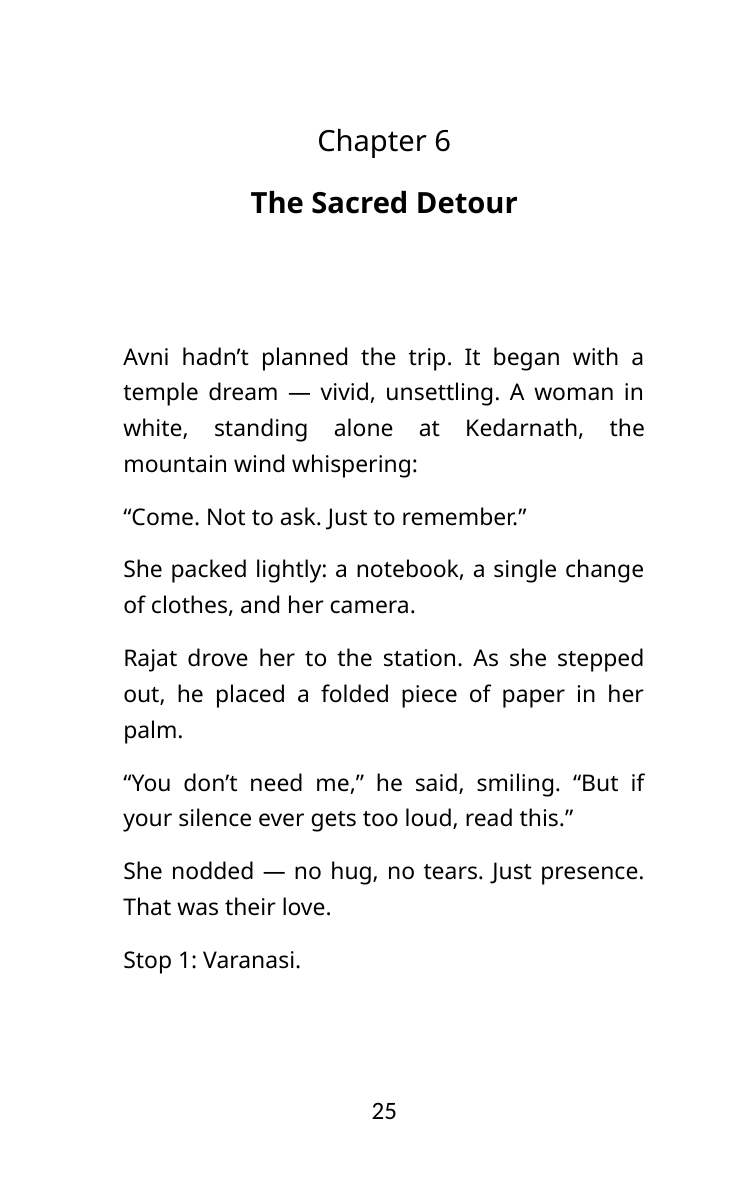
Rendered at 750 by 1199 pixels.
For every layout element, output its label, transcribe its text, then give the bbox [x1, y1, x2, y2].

text “Come. Not to ask. Just to remember.” [123, 501, 645, 532]
text Stop 1: Varanasi. [123, 943, 645, 975]
text She nodded — no hug, no tears. Just presence. That was their love. [123, 855, 645, 922]
text “You don’t need me,” he said, smiling. “But if your silence ever gets too loud, read this.” [123, 766, 645, 834]
text The Sacred Detour [123, 182, 645, 222]
text She packed lightly: a notebook, a single change of clothes, and her camera. [123, 553, 645, 621]
text Avni hadn’t planned the trip. It began with a temple dream — vivid, unsettling. A woman in white, standing alone at Kedarnath, the mountain wind whispering: [123, 340, 645, 479]
text Rajat drove her to the station. As she stepped out, he placed a folded piece of paper in her palm. [123, 642, 645, 745]
text Chapter 6 [123, 120, 645, 160]
